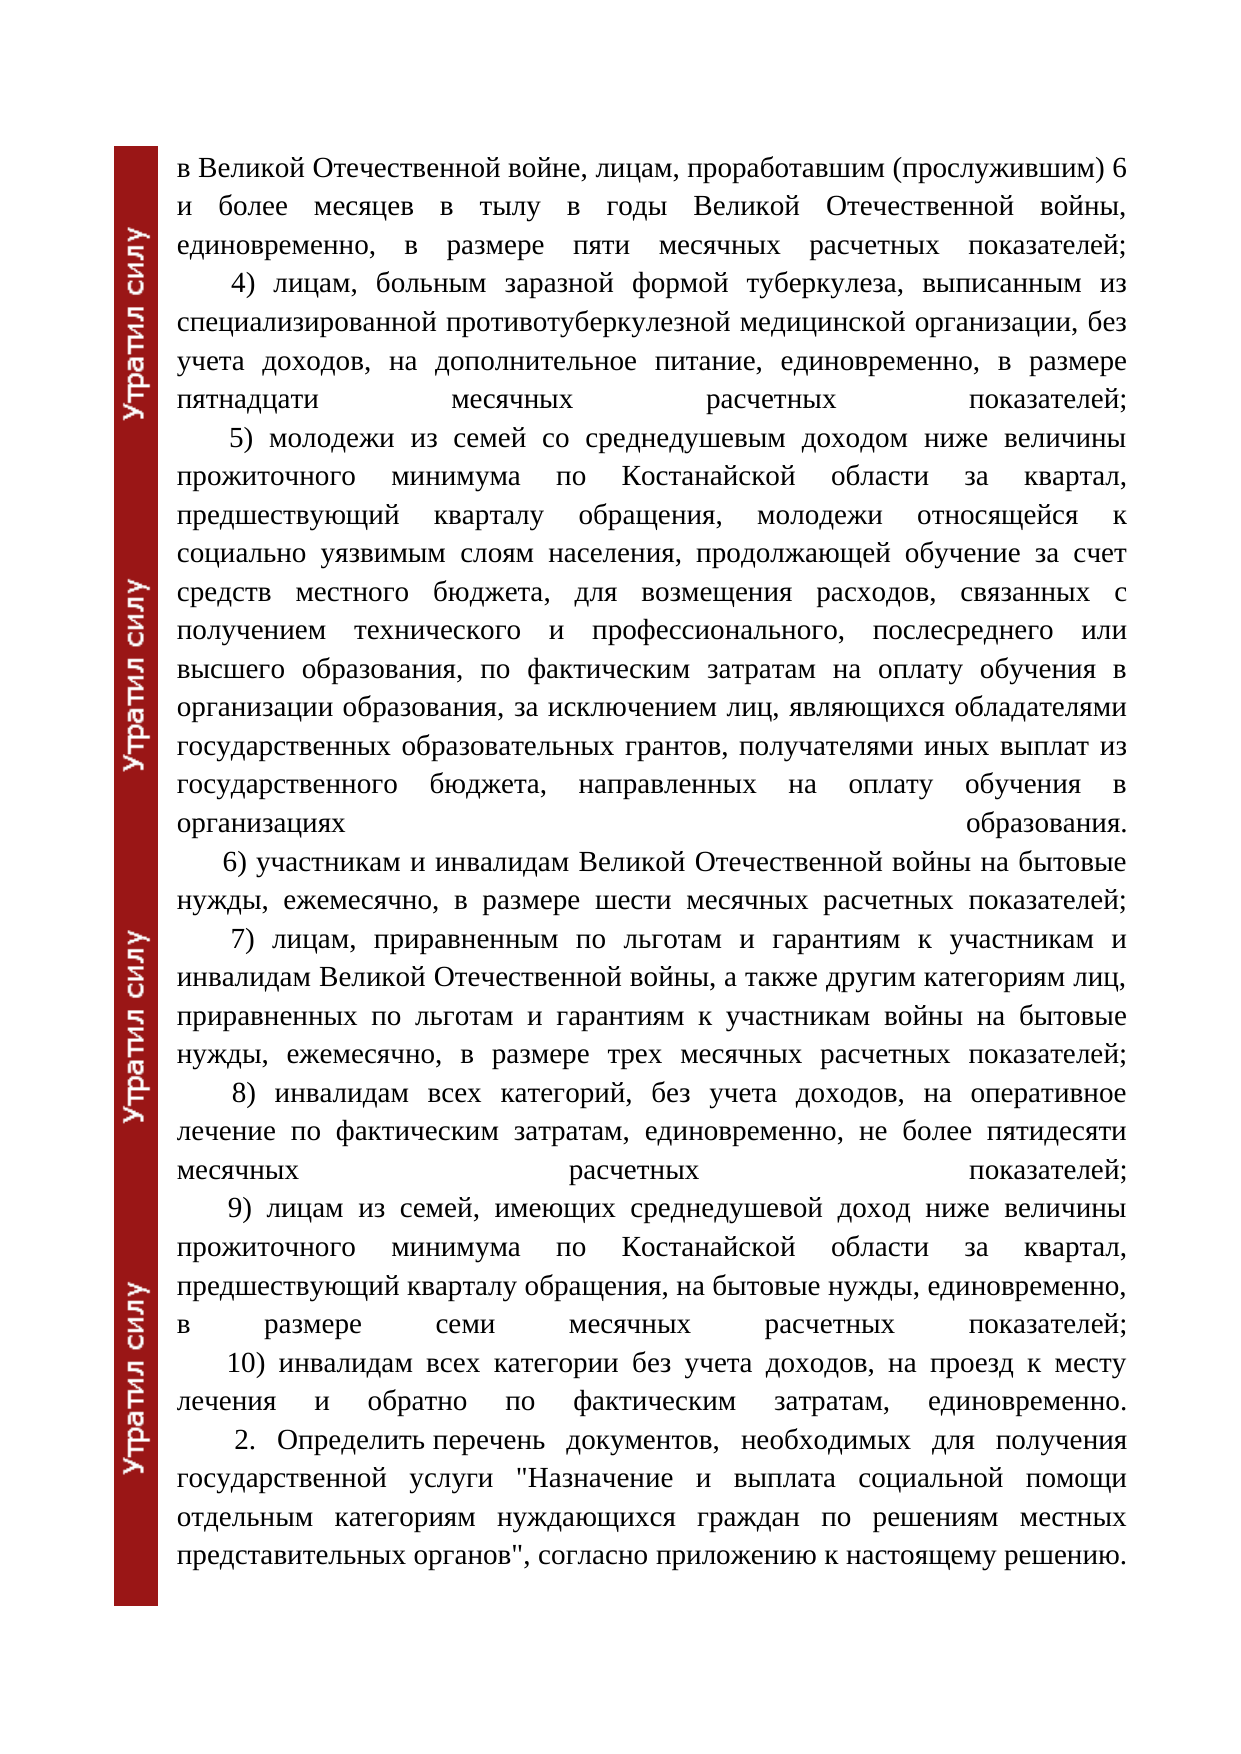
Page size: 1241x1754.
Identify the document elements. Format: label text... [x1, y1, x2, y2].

picture [114, 1571, 158, 1606]
picture [114, 146, 158, 150]
